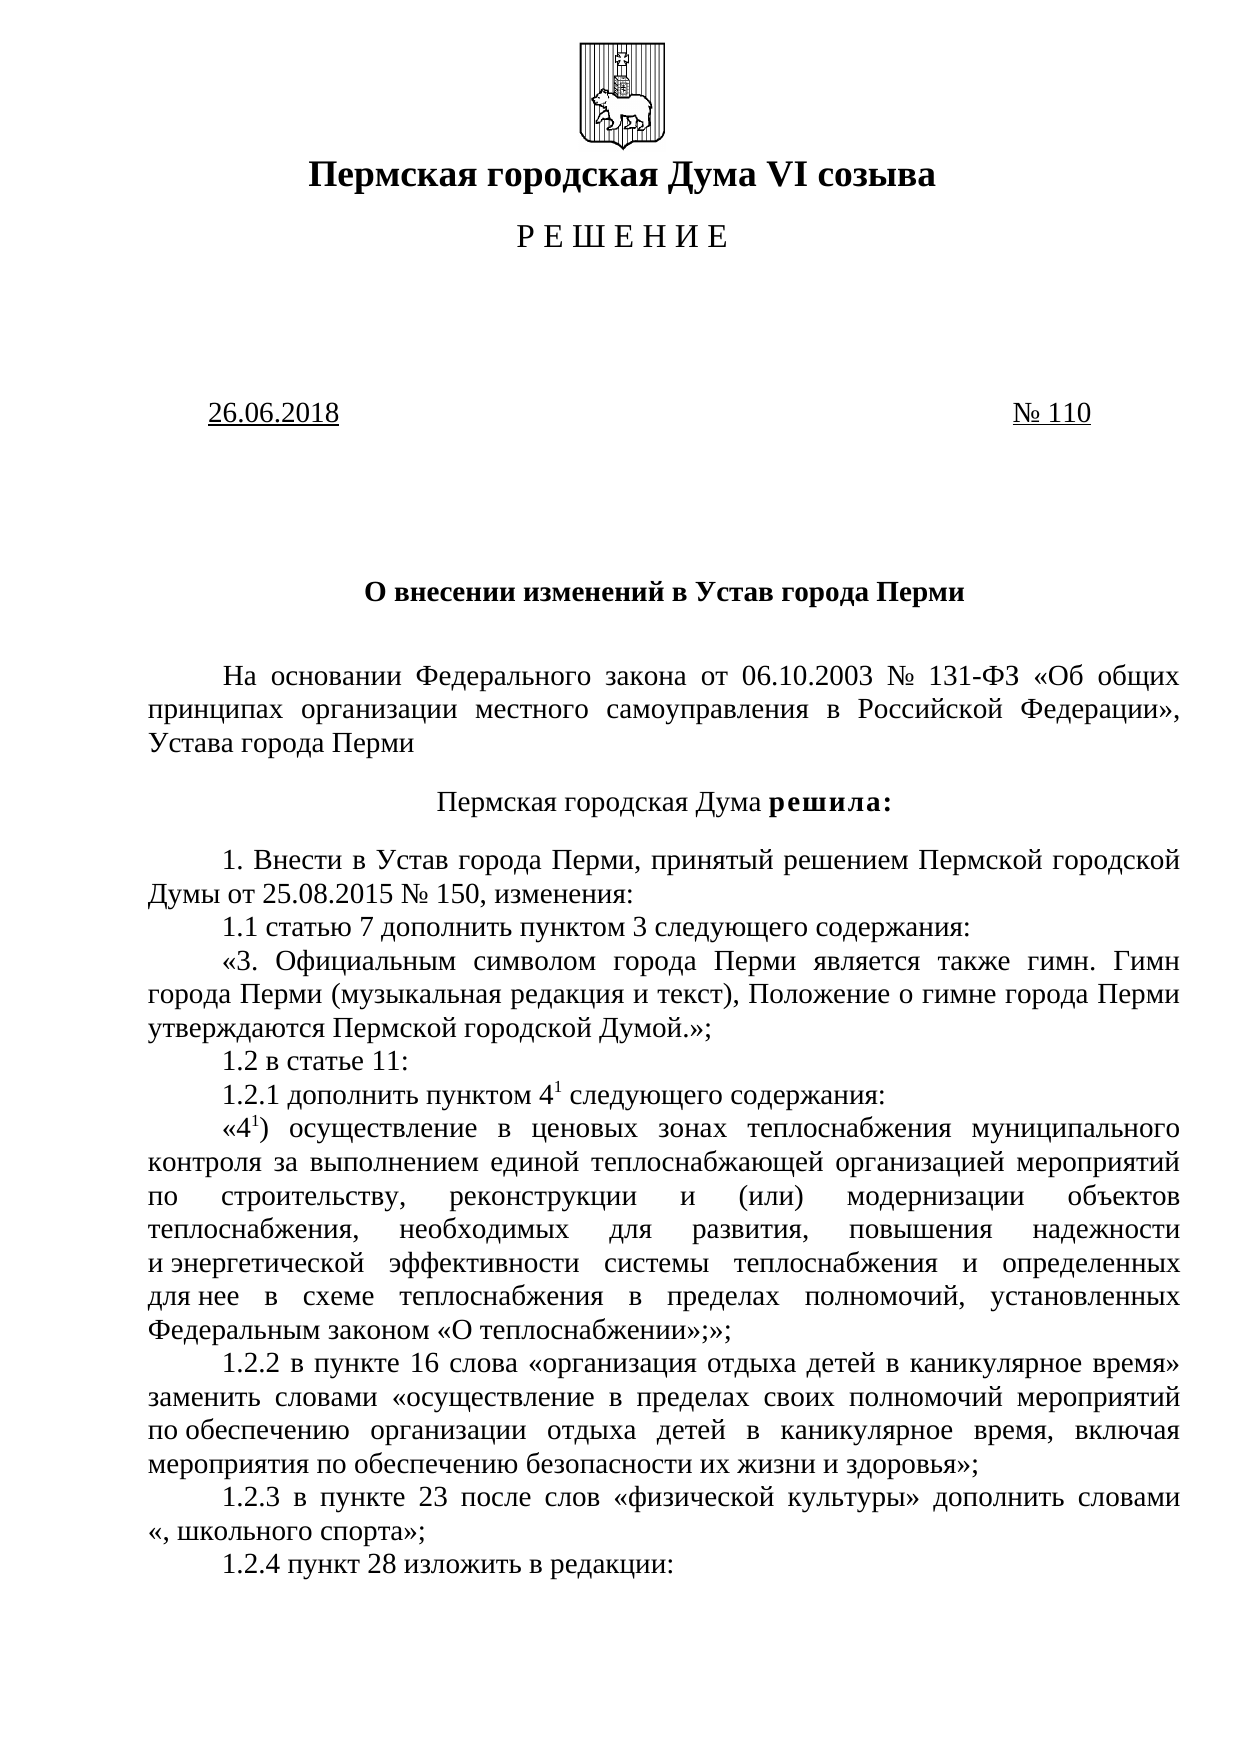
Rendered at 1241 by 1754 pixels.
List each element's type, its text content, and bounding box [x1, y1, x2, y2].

text 1. Внести в Устав города Перми, принятый решением Пермской городской Думы от 25.08.2015 № 150, изменения: [148, 842, 1181, 909]
text 1.1 статью 7 дополнить пунктом 3 следующего содержания: [148, 909, 1181, 943]
text О внесении изменений в Устав города Перми [148, 574, 1181, 608]
text 1.2.2 в пункте 16 слова «организация отдыха детей в каникулярное время» заменить словами «осуществление в пределах своих полномочий мероприятий по обеспечению организации отдыха детей в каникулярное время, включая мероприятия по обеспечению безопасности их жизни и здоровья»; [148, 1345, 1181, 1479]
text «41) осуществление в ценовых зонах теплоснабжения муниципального контроля за выполнением единой теплоснабжающей организацией мероприятий по строительству, реконструкции и (или) модернизации объектов теплоснабжения, необходимых для развития, повышения надежности и энергетической эффективности системы теплоснабжения и определенных для нее в схеме теплоснабжения в пределах полномочий, установленных Федеральным законом «О теплоснабжении»;»; [148, 1111, 1181, 1345]
text 1.2 в статье 11: [148, 1043, 1181, 1077]
text «3. Официальным символом города Перми является также гимн. Гимн города Перми (музыкальная редакция и текст), Положение о гимне города Перми утверждаются Пермской городской Думой.»; [148, 943, 1181, 1043]
text 1.2.1 дополнить пунктом 41 следующего содержания: [148, 1077, 1181, 1111]
text Пермская городская Дума решила: [148, 784, 1181, 817]
text 1.2.3 в пункте 23 после слов «физической культуры» дополнить словами «, школьного спорта»; [148, 1479, 1181, 1547]
text На основании Федерального закона от 06.10.2003 № 131-ФЗ «Об общих принципах организации местного самоуправления в Российской Федерации», Устава города Перми [148, 658, 1181, 759]
text 1.2.4 пункт 28 изложить в редакции: [148, 1547, 1181, 1580]
